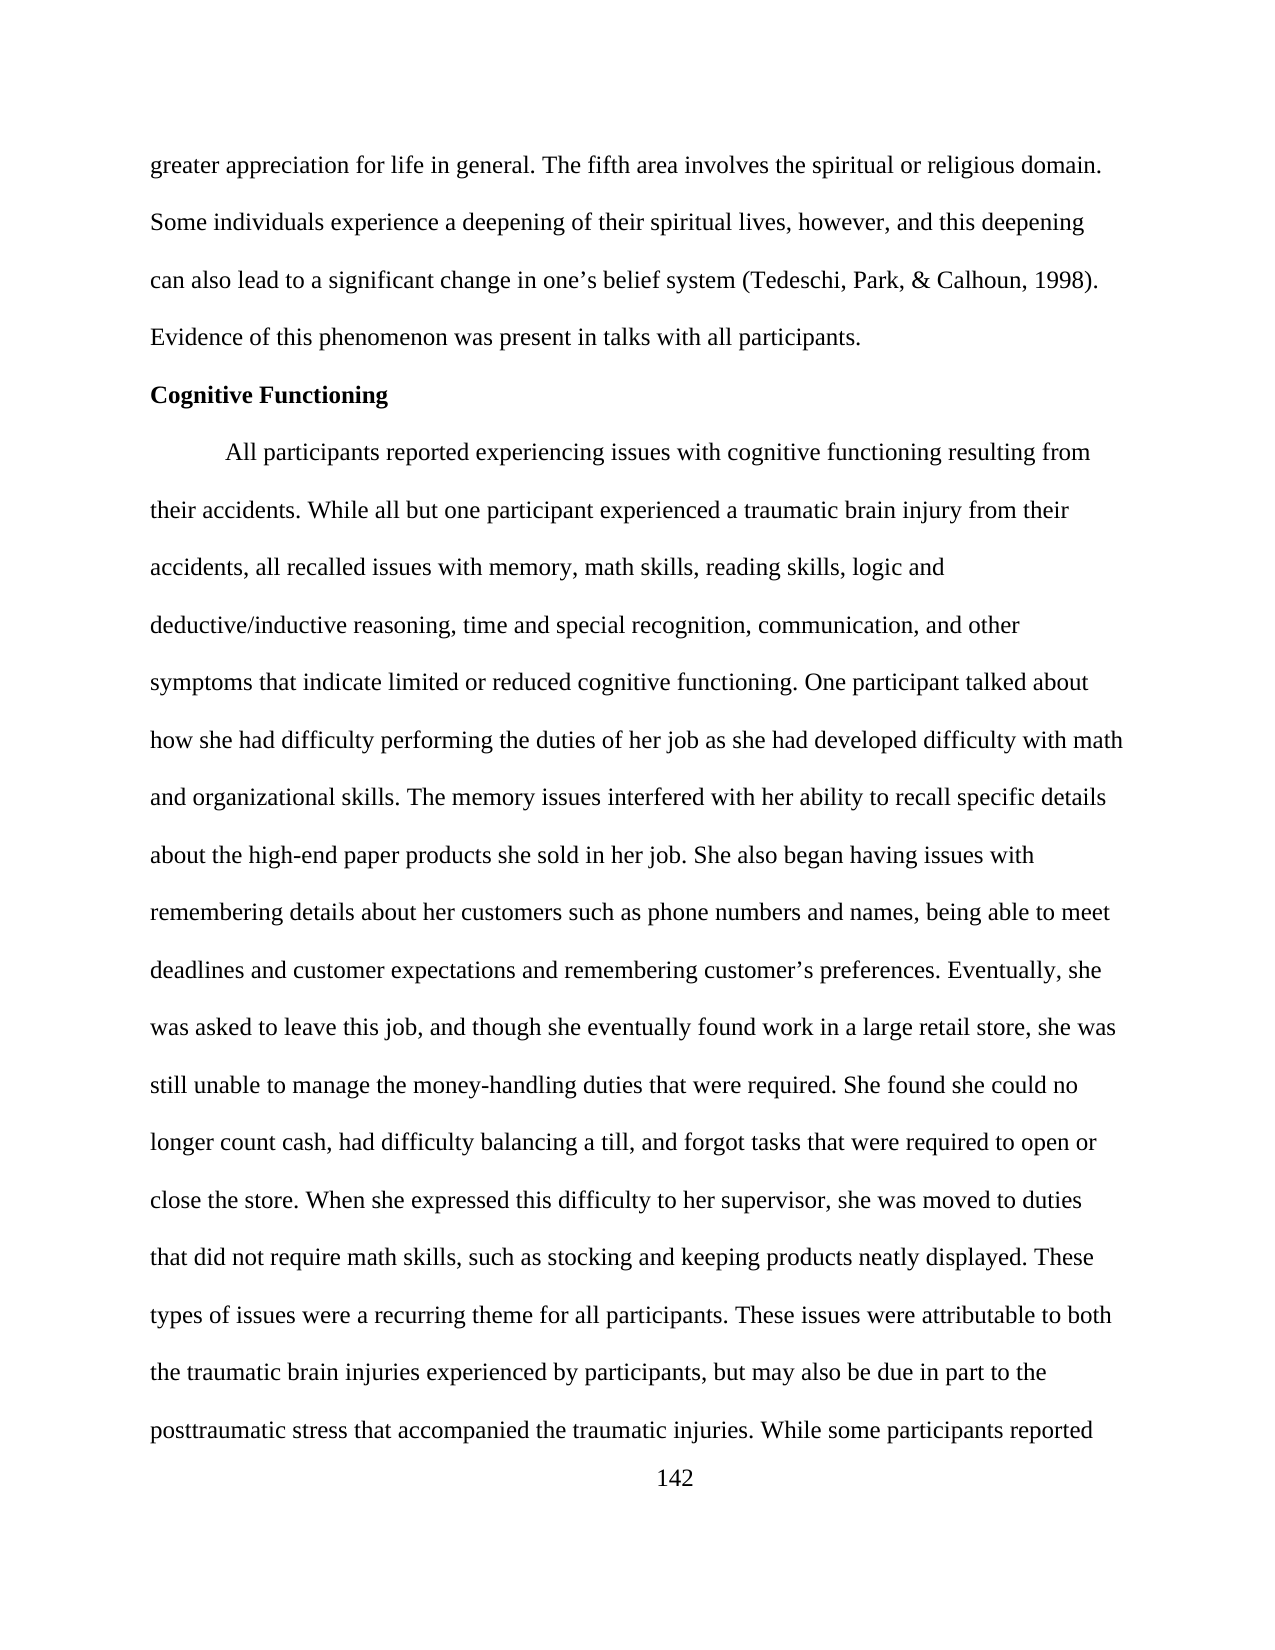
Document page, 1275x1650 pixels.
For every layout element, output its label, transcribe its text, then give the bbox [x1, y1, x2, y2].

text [150, 437, 1125, 1444]
text Cognitive Functioning [150, 380, 1125, 409]
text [150, 150, 1125, 351]
